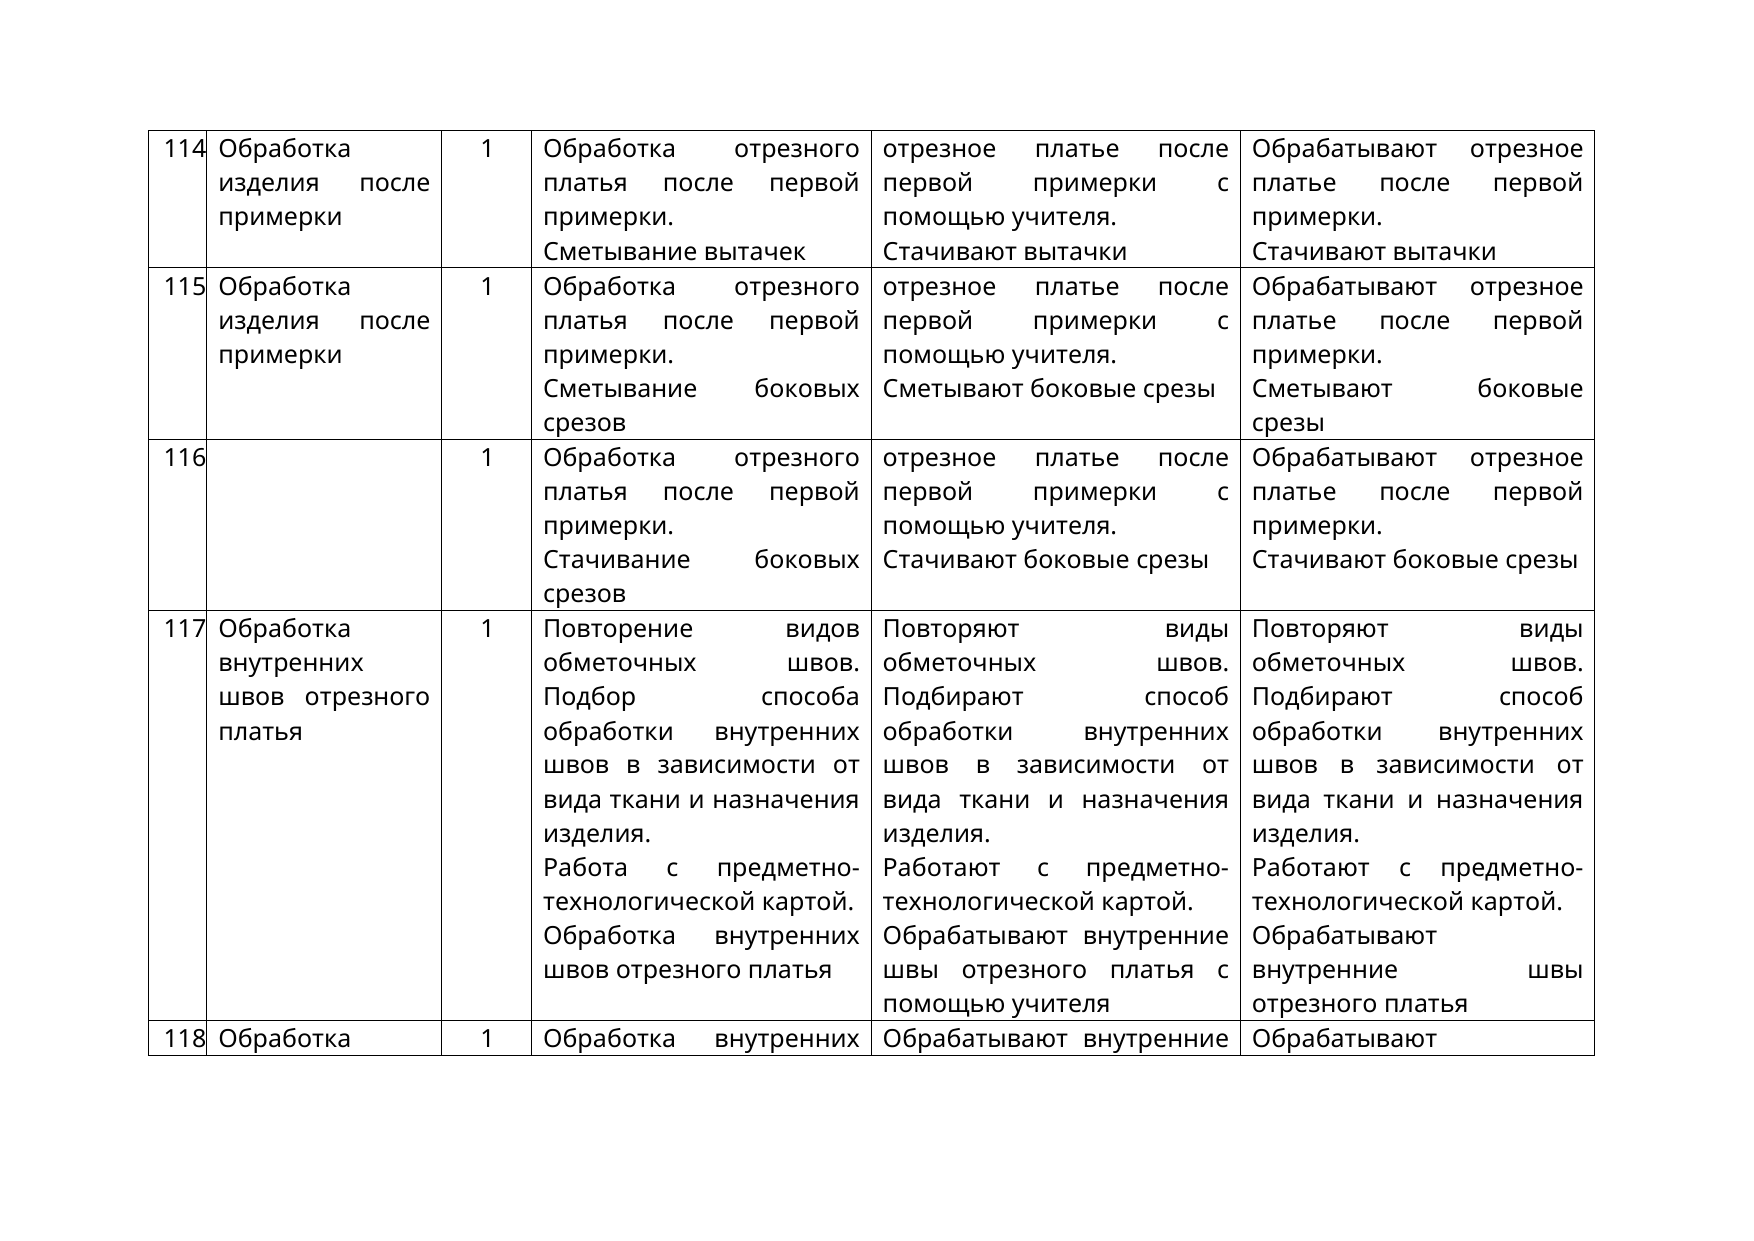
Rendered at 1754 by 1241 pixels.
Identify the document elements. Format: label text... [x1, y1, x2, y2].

table_cell 114 [149, 131, 206, 267]
table_cell Обработка отрезного платья после первой примерки. Стачивание боковых срезов [532, 440, 871, 610]
table_cell [207, 440, 441, 610]
table_cell 118 [149, 1021, 206, 1055]
table_cell 1 [442, 611, 531, 1020]
table_cell отрезное платье после первой примерки с помощью учителя. Стачивают вытачки [872, 131, 1240, 267]
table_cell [207, 131, 441, 267]
table_cell Обрабатывают отрезное платье после первой примерки. Сметывают боковые срезы [1241, 268, 1594, 438]
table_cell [532, 1021, 871, 1055]
table_cell Обработка внутренних швов отрезного платья [207, 611, 441, 1020]
table_cell отрезное платье после первой примерки с помощью учителя. Стачивают боковые срезы [872, 440, 1240, 610]
table_cell 1 [442, 268, 531, 438]
table_cell Обрабатывают отрезное платье после первой примерки. Стачивают боковые срезы [1241, 440, 1594, 610]
table_cell 1 [442, 131, 531, 267]
table_cell Обработка отрезного платья после первой примерки. Сметывание боковых срезов [532, 268, 871, 438]
table_cell Обрабатывают отрезное платье после первой примерки. Стачивают вытачки [1241, 131, 1594, 267]
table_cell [532, 131, 871, 267]
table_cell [207, 1021, 441, 1055]
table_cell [872, 1021, 1240, 1055]
table_cell 117 [149, 611, 206, 1020]
table_cell 115 [149, 268, 206, 438]
table_cell 116 [149, 440, 206, 610]
table_cell Повторение видов обметочных швов. Подбор способа обработки внутренних швов в зависимости от вида ткани и назначения изделия. Работа с предметно-технологической картой. Обработка внутренних швов отрезного платья [532, 611, 871, 1020]
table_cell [1241, 1021, 1594, 1055]
table_cell Обработка изделия после примерки [207, 268, 441, 438]
table_cell 1 [442, 1021, 531, 1055]
table_cell 1 [442, 440, 531, 610]
table_cell Повторяют виды обметочных швов. Подбирают способ обработки внутренних швов в зависимости от вида ткани и назначения изделия. Работают с предметно-технологической картой. Обрабатывают внутренние швы отрезного платья с помощью учителя [872, 611, 1240, 1020]
table_cell отрезное платье после первой примерки с помощью учителя. Сметывают боковые срезы [872, 268, 1240, 438]
table_cell Повторяют виды обметочных швов. Подбирают способ обработки внутренних швов в зависимости от вида ткани и назначения изделия. Работают с предметно-технологической картой. Обрабатывают внутренние швы отрезного платья [1241, 611, 1594, 1020]
